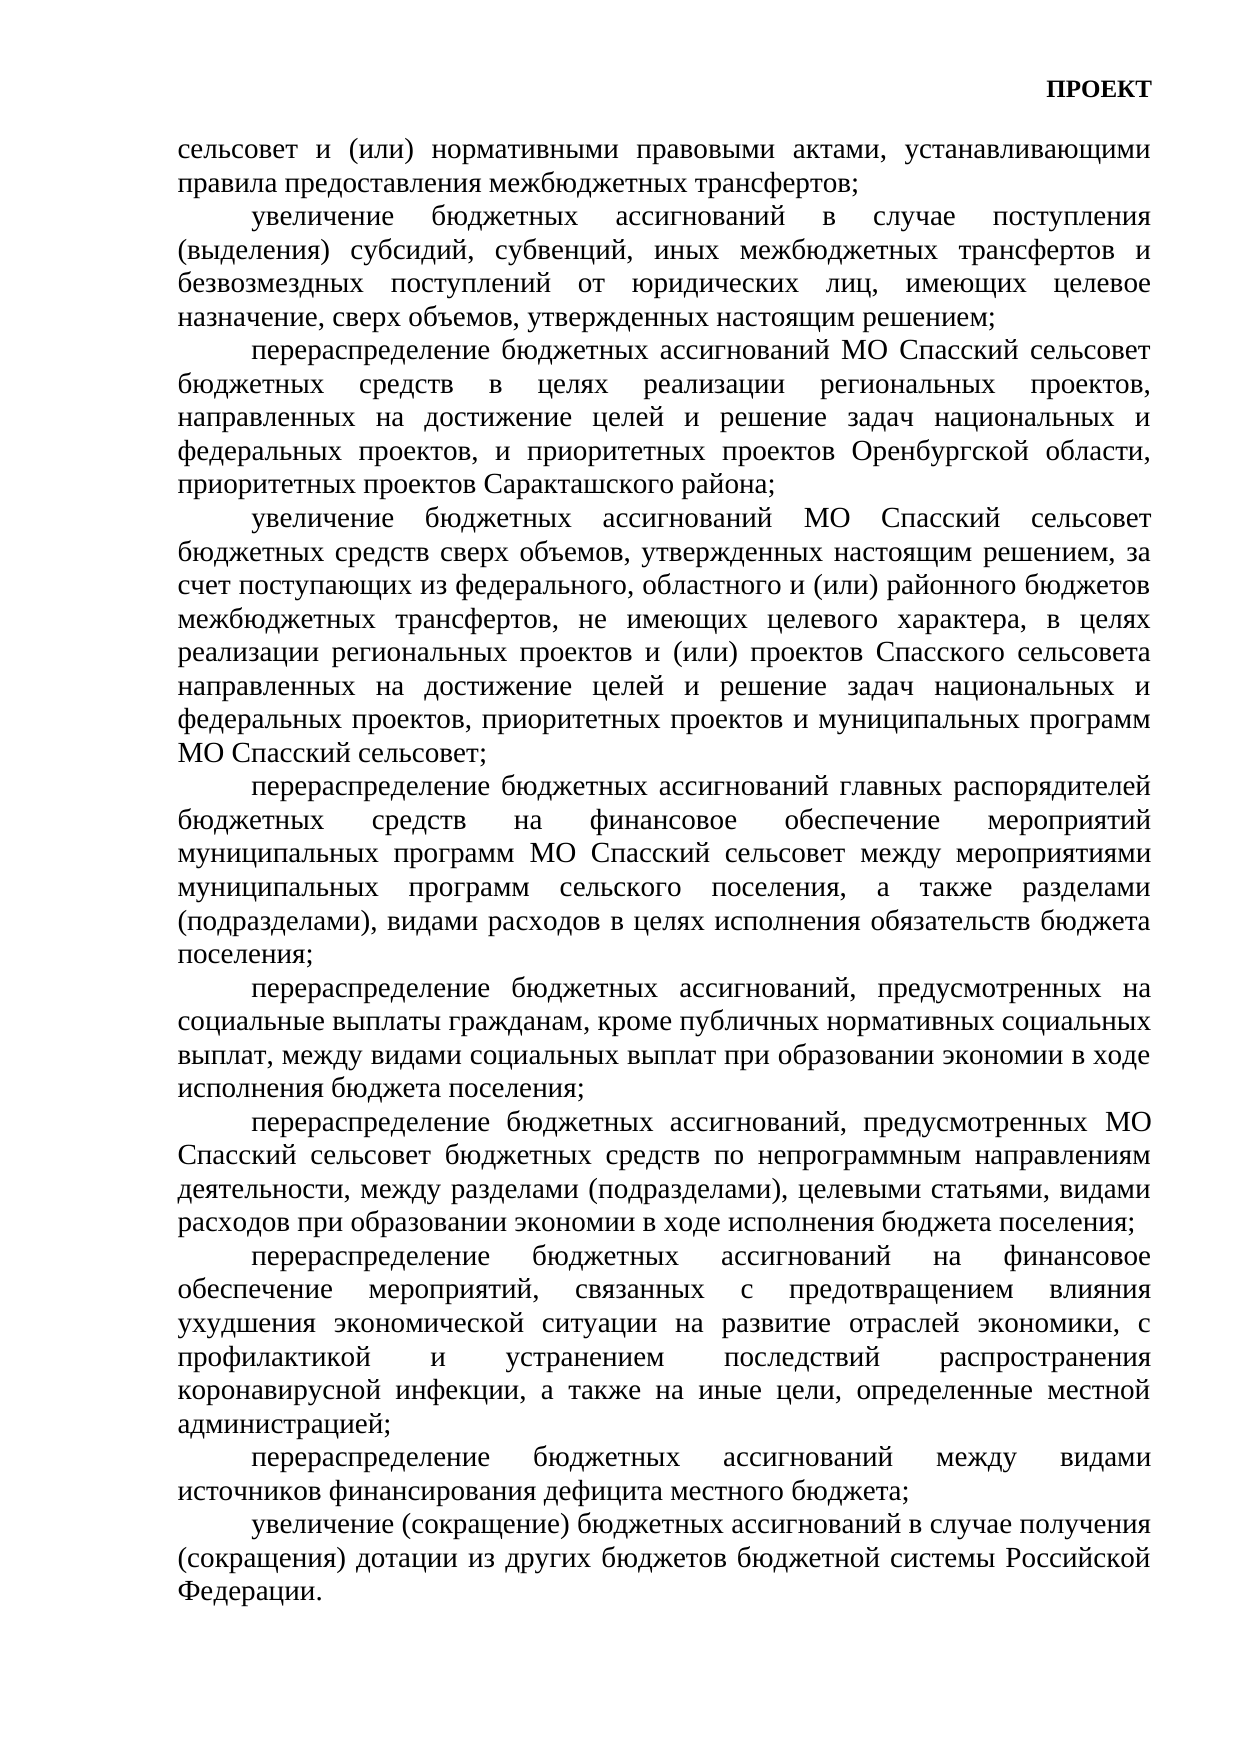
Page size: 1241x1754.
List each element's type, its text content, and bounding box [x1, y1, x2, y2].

text перераспределение бюджетных ассигнований, предусмотренных на социальные выплаты гражданам, кроме публичных нормативных социальных выплат, между видами социальных выплат при образовании экономии в ходе исполнения бюджета поселения; [177, 970, 1152, 1104]
text перераспределение бюджетных ассигнований на финансовое обеспечение мероприятий, связанных с предотвращением влияния ухудшения экономической ситуации на развитие отраслей экономики, с профилактикой и устранением последствий распространения коронавирусной инфекции, а также на иные цели, определенные местной администрацией; [177, 1238, 1152, 1439]
text увеличение бюджетных ассигнований МО Спасский сельсовет бюджетных средств сверх объемов, утвержденных настоящим решением, за счет поступающих из федерального, областного и (или) районного бюджетов межбюджетных трансфертов, не имеющих целевого характера, в целях реализации региональных проектов и (или) проектов Спасского сельсовета направленных на достижение целей и решение задач национальных и федеральных проектов, приоритетных проектов и муниципальных программ МО Спасский сельсовет; [177, 500, 1152, 768]
text увеличение (сокращение) бюджетных ассигнований в случае получения (сокращения) дотации из других бюджетов бюджетной системы Российской Федерации. [177, 1506, 1152, 1607]
text перераспределение бюджетных ассигнований, предусмотренных МО Спасский сельсовет бюджетных средств по непрограммным направлениям деятельности, между разделами (подразделами), целевыми статьями, видами расходов при образовании экономии в ходе исполнения бюджета поселения; [177, 1104, 1152, 1238]
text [177, 131, 1152, 198]
text увеличение бюджетных ассигнований в случае поступления (выделения) субсидий, субвенций, иных межбюджетных трансфертов и безвозмездных поступлений от юридических лиц, имеющих целевое назначение, сверх объемов, утвержденных настоящим решением; [177, 198, 1152, 332]
text перераспределение бюджетных ассигнований между видами источников финансирования дефицита местного бюджета; [177, 1439, 1152, 1506]
text перераспределение бюджетных ассигнований МО Спасский сельсовет бюджетных средств в целях реализации региональных проектов, направленных на достижение целей и решение задач национальных и федеральных проектов, и приоритетных проектов Оренбургской области, приоритетных проектов Саракташского района; [177, 332, 1152, 500]
text перераспределение бюджетных ассигнований главных распорядителей бюджетных средств на финансовое обеспечение мероприятий муниципальных программ МО Спасский сельсовет между мероприятиями муниципальных программ сельского поселения, а также разделами (подразделами), видами расходов в целях исполнения обязательств бюджета поселения; [177, 768, 1152, 970]
